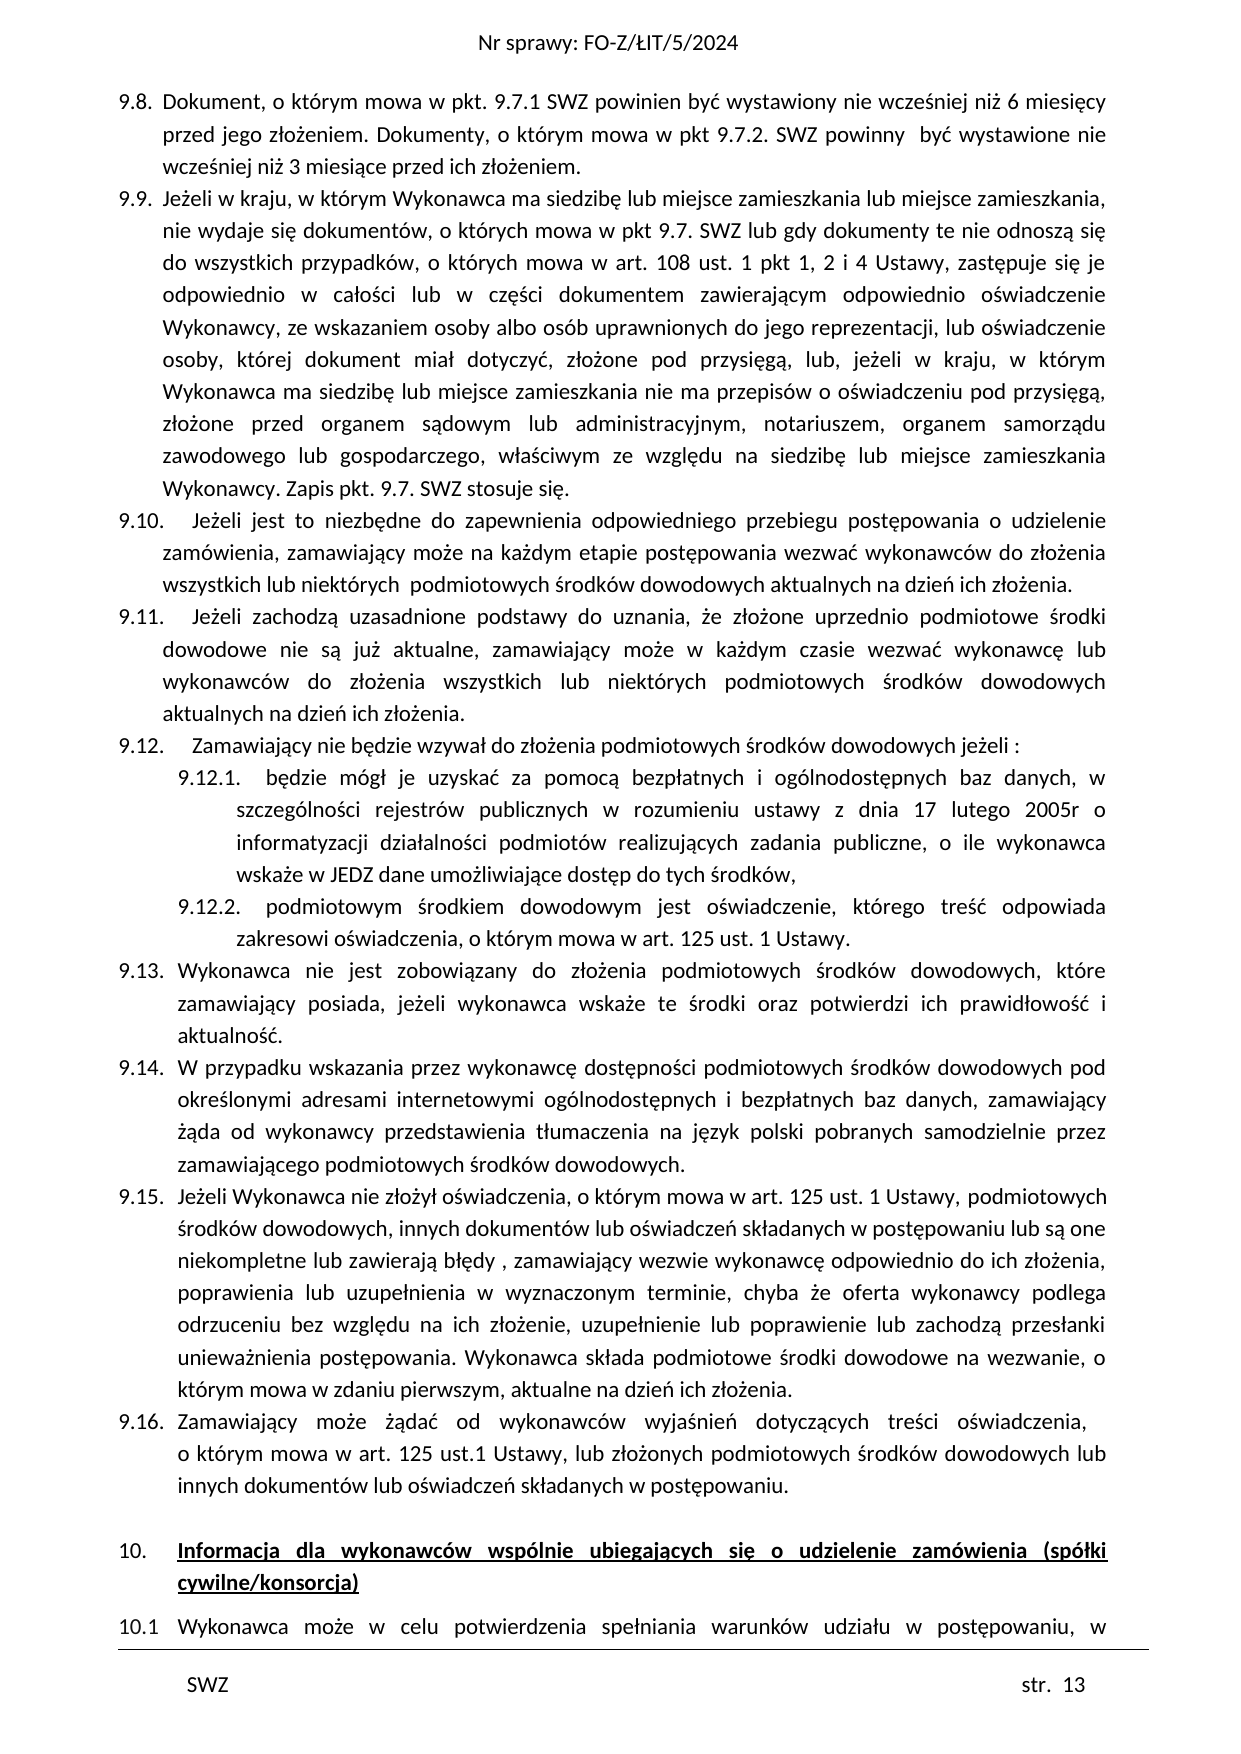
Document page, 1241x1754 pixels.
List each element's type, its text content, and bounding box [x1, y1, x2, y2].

list Jeżeli w kraju, w którym Wykonawca ma siedzibę lub miejsce zamieszkania lub miejsce zamieszkania, nie wydaje się dokumentów, o których mowa w pkt 9.7. SWZ lub gdy dokumenty te nie odnoszą się do wszystkich przypadków, o których mowa w art. 108 ust. 1 pkt 1, 2 i 4 Ustawy, zastępuje się je odpowiednio w całości lub w części dokumentem zawierającym odpowiednio oświadczenie Wykonawcy, ze wskazaniem osoby albo osób uprawnionych do jego reprezentacji, lub oświadczenie osoby, której dokument miał dotyczyć, złożone pod przysięgą, lub, jeżeli w kraju, w którym Wykonawca ma siedzibę lub miejsce zamieszkania nie ma przepisów o oświadczeniu pod przysięgą, złożone przed organem sądowym lub administracyjnym, notariuszem, organem samorządu zawodowego lub gospodarczego, właściwym ze względu na siedzibę lub miejsce zamieszkania Wykonawcy. Zapis pkt. 9.7. SWZ stosuje się. [118, 184, 1107, 502]
list Jeżeli Wykonawca nie złożył oświadczenia, o którym mowa w art. 125 ust. 1 Ustawy, podmiotowych środków dowodowych, innych dokumentów lub oświadczeń składanych w postępowaniu lub są one niekompletne lub zawierają błędy , zamawiający wezwie wykonawcę odpowiednio do ich złożenia, poprawienia lub uzupełnienia w wyznaczonym terminie, chyba że oferta wykonawcy podlega odrzuceniu bez względu na ich złożenie, uzupełnienie lub poprawienie lub zachodzą przesłanki unieważnienia postępowania. Wykonawca składa podmiotowe środki dowodowe na wezwanie, o którym mowa w zdaniu pierwszym, aktualne na dzień ich złożenia. [118, 1182, 1107, 1403]
list podmiotowym środkiem dowodowym jest oświadczenie, którego treść odpowiada zakresowi oświadczenia, o którym mowa w art. 125 ust. 1 Ustawy. [177, 892, 1107, 952]
list będzie mógł je uzyskać za pomocą bezpłatnych i ogólnodostępnych baz danych, w szczególności rejestrów publicznych w rozumieniu ustawy z dnia 17 lutego 2005r o informatyzacji działalności podmiotów realizujących zadania publiczne, o ile wykonawca wskaże w JEDZ dane umożliwiające dostęp do tych środków, [177, 763, 1107, 888]
list Zamawiający nie będzie wzywał do złożenia podmiotowych środków dowodowych jeżeli : [118, 731, 1107, 759]
list Informacja dla wykonawców wspólnie ubiegających się o udzielenie zamówienia (spółki cywilne/konsorcja) [118, 1536, 1107, 1596]
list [118, 1612, 1108, 1640]
list Jeżeli zachodzą uzasadnione podstawy do uznania, że złożone uprzednio podmiotowe środki dowodowe nie są już aktualne, zamawiający może w każdym czasie wezwać wykonawcę lub wykonawców do złożenia wszystkich lub niektórych podmiotowych środków dowodowych aktualnych na dzień ich złożenia. [118, 602, 1107, 727]
list Dokument, o którym mowa w pkt. 9.7.1 SWZ powinien być wystawiony nie wcześniej niż 6 miesięcy przed jego złożeniem. Dokumenty, o którym mowa w pkt 9.7.2. SWZ powinny być wystawione nie wcześniej niż 3 miesiące przed ich złożeniem. [118, 87, 1107, 180]
list W przypadku wskazania przez wykonawcę dostępności podmiotowych środków dowodowych pod określonymi adresami internetowymi ogólnodostępnych i bezpłatnych baz danych, zamawiający żąda od wykonawcy przedstawienia tłumaczenia na język polski pobranych samodzielnie przez zamawiającego podmiotowych środków dowodowych. [118, 1053, 1107, 1178]
list Wykonawca nie jest zobowiązany do złożenia podmiotowych środków dowodowych, które zamawiający posiada, jeżeli wykonawca wskaże te środki oraz potwierdzi ich prawidłowość i aktualność. [118, 957, 1107, 1049]
list Zamawiający może żądać od wykonawców wyjaśnień dotyczących treści oświadczenia, o którym mowa w art. 125 ust.1 Ustawy, lub złożonych podmiotowych środków dowodowych lub innych dokumentów lub oświadczeń składanych w postępowaniu. [118, 1407, 1107, 1499]
list Jeżeli jest to niezbędne do zapewnienia odpowiedniego przebiegu postępowania o udzielenie zamówienia, zamawiający może na każdym etapie postępowania wezwać wykonawców do złożenia wszystkich lub niektórych podmiotowych środków dowodowych aktualnych na dzień ich złożenia. [118, 506, 1107, 598]
